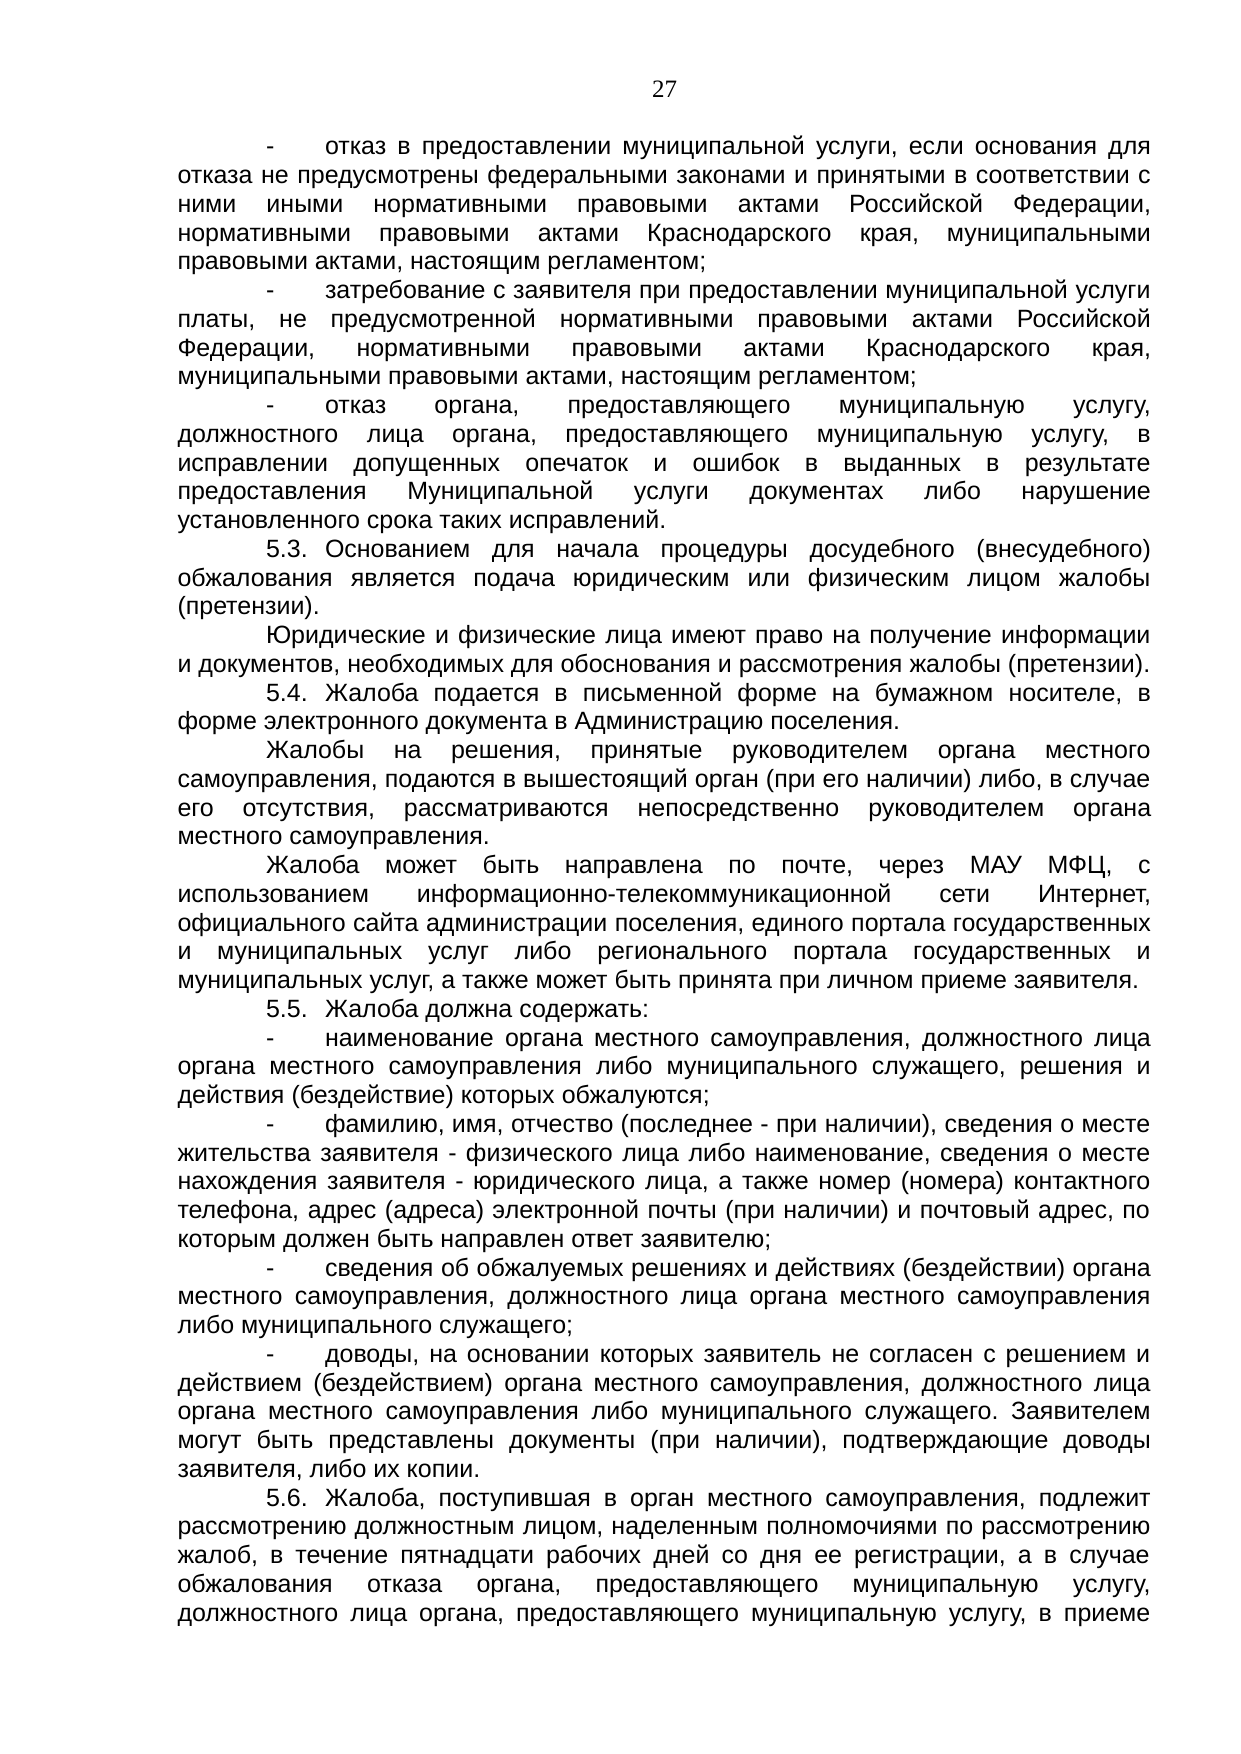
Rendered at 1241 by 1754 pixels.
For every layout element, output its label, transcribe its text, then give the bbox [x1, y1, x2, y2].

text - наименование органа местного самоуправления, должностного лица органа местного самоуправления либо муниципального служащего, решения и действия (бездействие) которых обжалуются; [177, 1023, 1152, 1109]
text Жалобы на решения, принятые руководителем органа местного самоуправления, подаются в вышестоящий орган (при его наличии) либо, в случае его отсутствия, рассматриваются непосредственно руководителем органа местного самоуправления. [177, 735, 1152, 850]
text Жалоба может быть направлена по почте, через МАУ МФЦ, с использованием информационно-телекоммуникационной сети Интернет, официального сайта администрации поселения, единого портала государственных и муниципальных услуг либо регионального портала государственных и муниципальных услуг, а также может быть принята при личном приеме заявителя. [177, 850, 1152, 994]
text - фамилию, имя, отчество (последнее - при наличии), сведения о месте жительства заявителя - физического лица либо наименование, сведения о месте нахождения заявителя - юридического лица, а также номер (номера) контактного телефона, адрес (адреса) электронной почты (при наличии) и почтовый адрес, по которым должен быть направлен ответ заявителю; [177, 1109, 1152, 1253]
text Юридические и физические лица имеют право на получение информации и документов, необходимых для обоснования и рассмотрения жалобы (претензии). [177, 620, 1152, 678]
text - отказ в предоставлении муниципальной услуги, если основания для отказа не предусмотрены федеральными законами и принятыми в соответствии с ними иными нормативными правовыми актами Российской Федерации, нормативными правовыми актами Краснодарского края, муниципальными правовыми актами, настоящим регламентом; [177, 131, 1152, 275]
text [177, 1483, 1152, 1626]
text - затребование с заявителя при предоставлении муниципальной услуги платы, не предусмотренной нормативными правовыми актами Российской Федерации, нормативными правовыми актами Краснодарского края, муниципальными правовыми актами, настоящим регламентом; [177, 275, 1152, 390]
text - доводы, на основании которых заявитель не согласен с решением и действием (бездействием) органа местного самоуправления, должностного лица органа местного самоуправления либо муниципального служащего. Заявителем могут быть представлены документы (при наличии), подтверждающие доводы заявителя, либо их копии. [177, 1339, 1152, 1483]
text 5.3. Основанием для начала процедуры досудебного (внесудебного) обжалования является подача юридическим или физическим лицом жалобы (претензии). [177, 534, 1152, 620]
text - сведения об обжалуемых решениях и действиях (бездействии) органа местного самоуправления, должностного лица органа местного самоуправления либо муниципального служащего; [177, 1253, 1152, 1339]
text 5.4. Жалоба подается в письменной форме на бумажном носителе, в форме электронного документа в Администрацию поселения. [177, 678, 1152, 735]
text 5.5. Жалоба должна содержать: [177, 994, 1152, 1023]
text - отказ органа, предоставляющего муниципальную услугу, должностного лица органа, предоставляющего муниципальную услугу, в исправлении допущенных опечаток и ошибок в выданных в результате предоставления Муниципальной услуги документах либо нарушение установленного срока таких исправлений. [177, 390, 1152, 534]
